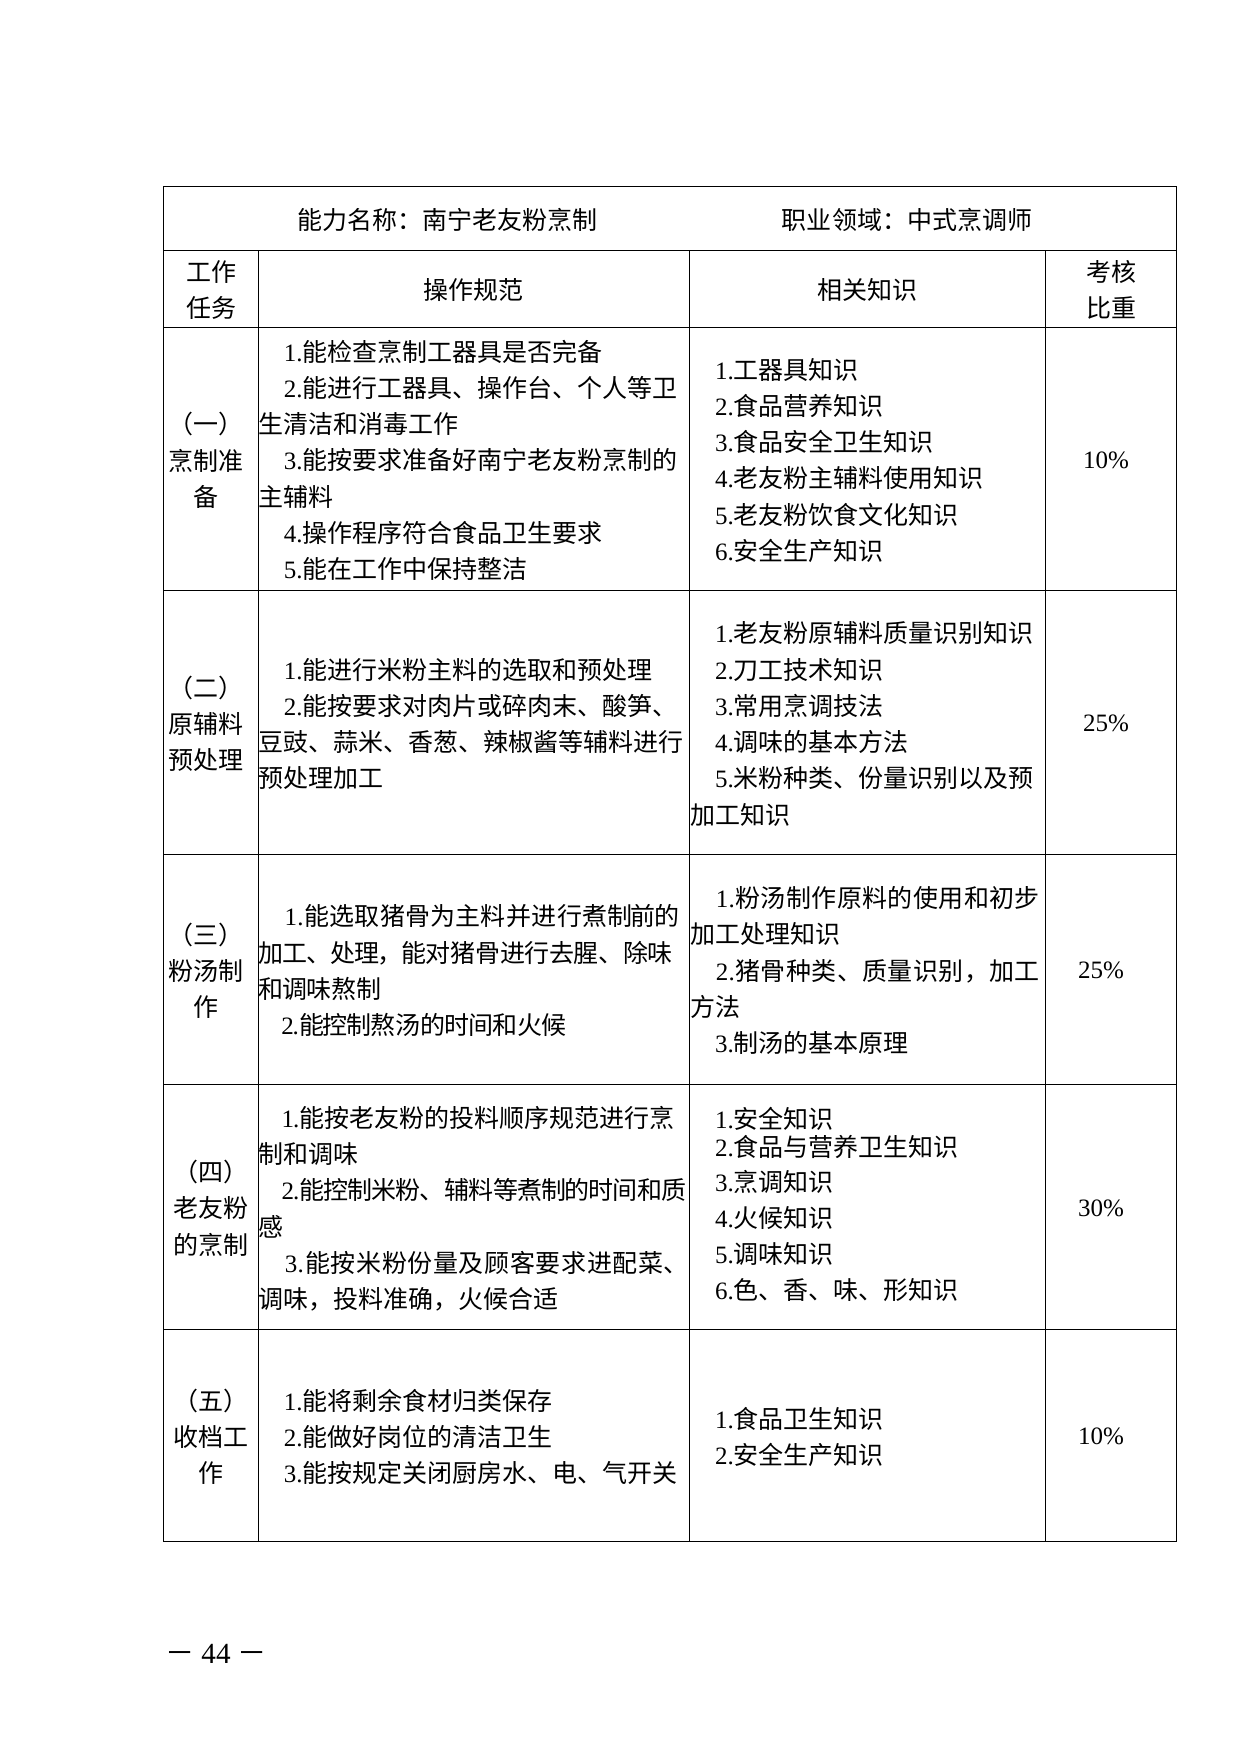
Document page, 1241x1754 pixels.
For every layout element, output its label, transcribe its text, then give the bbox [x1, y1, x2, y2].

table_cell 1.粉汤制作原料的使用和初步加工处理知识 2.猪骨种类、质量识别，加工方法 3.制汤的基本原理 [690, 855, 1045, 1084]
table_cell 1.工器具知识 2.食品营养知识 3.食品安全卫生知识 4.老友粉主辅料使用知识 5.老友粉饮食文化知识 6.安全生产知识 [690, 328, 1045, 590]
table_cell （三）粉汤制作 [164, 855, 258, 1084]
table_cell 1.安全知识 2.食品与营养卫生知识 3.烹调知识 4.火候知识 5.调味知识 6.色、香、味、形知识 [690, 1085, 1045, 1329]
table_cell 1.食品卫生知识 2.安全生产知识 [690, 1330, 1045, 1541]
table_cell 考核 比重 [1046, 251, 1176, 327]
table_cell 10% [1046, 328, 1176, 590]
table_cell 操作规范 [259, 251, 689, 327]
table_cell 1.能进行米粉主料的选取和预处理 2.能按要求对肉片或碎肉末、酸笋、豆豉、蒜米、香葱、辣椒酱等辅料进行预处理加工 [259, 591, 689, 854]
table_cell 相关知识 [690, 251, 1045, 327]
table_cell 工作 任务 [164, 251, 258, 327]
table_cell 10% [1046, 1330, 1176, 1541]
table_header 能力名称：南宁老友粉烹制 职业领域：中式烹调师 [164, 187, 1176, 250]
table_cell （四） 老友粉的烹制 [164, 1085, 258, 1329]
table_cell 25% [1046, 855, 1176, 1084]
table_cell 1.能将剩余食材归类保存 2.能做好岗位的清洁卫生 3.能按规定关闭厨房水、电、气开关 [259, 1330, 689, 1541]
table_cell 1.能检查烹制工器具是否完备 2.能进行工器具、操作台、个人等卫生清洁和消毒工作 3.能按要求准备好南宁老友粉烹制的主辅料 4.操作程序符合食品卫生要求 5.能在工作中保持整洁 [259, 328, 689, 590]
table_cell （二）原辅料预处理 [164, 591, 258, 854]
table_cell 30% [1046, 1085, 1176, 1329]
table_cell （五） 收档工作 [164, 1330, 258, 1541]
table_cell 1.能选取猪骨为主料并进行煮制前的加工、处理，能对猪骨进行去腥、除味和调味熬制 2.能控制熬汤的时间和火候 [259, 855, 689, 1084]
table_cell 1.能按老友粉的投料顺序规范进行烹制和调味 2.能控制米粉、辅料等煮制的时间和质感 3.能按米粉份量及顾客要求进配菜、调味，投料准确，火候合适 [259, 1085, 689, 1329]
table_cell （一）烹制准备 [164, 328, 258, 590]
table_cell 25% [1046, 591, 1176, 854]
table_cell 1.老友粉原辅料质量识别知识 2.刀工技术知识 3.常用烹调技法 4.调味的基本方法 5.米粉种类、份量识别以及预加工知识 [690, 591, 1045, 854]
